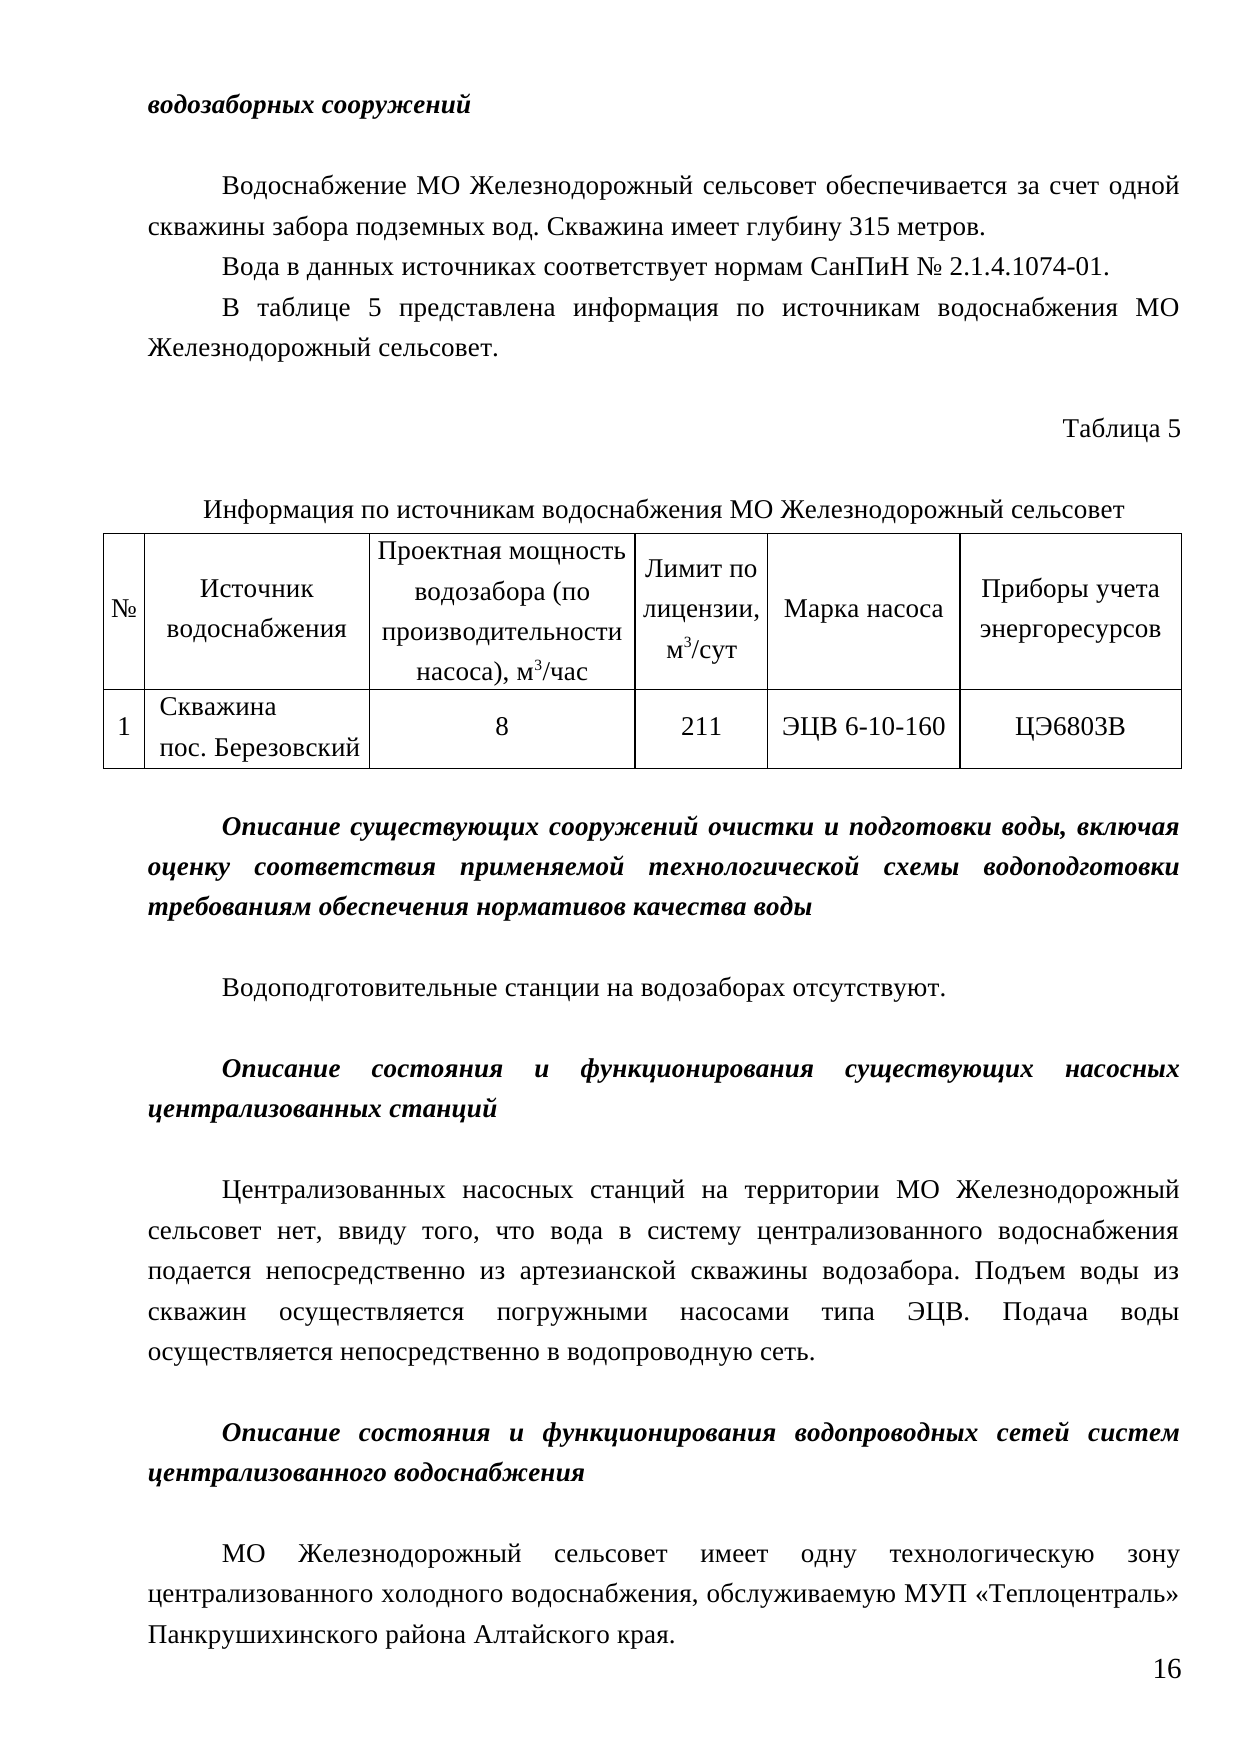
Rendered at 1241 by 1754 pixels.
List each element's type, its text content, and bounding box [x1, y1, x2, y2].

table_cell ЦЭ6803В [961, 690, 1181, 768]
text Водоснабжение МО Железнодорожный сельсовет обеспечивается за счет одной скважины забора подземных вод. Скважина имеет глубину 315 метров. [148, 169, 1181, 241]
text МО Железнодорожный сельсовет имеет одну технологическую зону централизованного холодного водоснабжения, обслуживаемую МУП «Теплоцентраль» Панкрушихинского района Алтайского края. [148, 1537, 1181, 1649]
text Описание состояния и функционирования существующих насосных централизованных станций [148, 1052, 1181, 1124]
table_cell 8 [370, 690, 634, 768]
table_header Источник водоснабжения [145, 534, 369, 689]
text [148, 89, 1181, 120]
table_header Марка насоса [768, 534, 959, 689]
table_header Проектная мощность водозабора (по производительности насоса), м3/час [370, 534, 634, 689]
table_cell 1 [104, 690, 144, 768]
text Описание существующих сооружений очистки и подготовки воды, включая оценку соответствия применяемой технологической схемы водоподготовки требованиям обеспечения нормативов качества воды [148, 810, 1181, 922]
text Вода в данных источниках соответствует нормам СанПиН № 2.1.4.1074-01. [148, 250, 1181, 281]
table_cell 211 [636, 690, 767, 768]
text Централизованных насосных станций на территории МО Железнодорожный сельсовет нет, ввиду того, что вода в систему централизованного водоснабжения подается непосредственно из артезианской скважины водозабора. Подъем воды из скважин осуществляется погружными насосами типа ЭЦВ. Подача воды осуществляется непосредственно в водопроводную сеть. [148, 1173, 1181, 1366]
text Описание состояния и функционирования водопроводных сетей систем централизованного водоснабжения [148, 1416, 1181, 1487]
text Водоподготовительные станции на водозаборах отсутствуют. [148, 971, 1181, 1002]
text Информация по источникам водоснабжения МО Железнодорожный сельсовет [148, 493, 1181, 524]
table_cell ЭЦВ 6-10-160 [768, 690, 959, 768]
table_header Лимит по лицензии, м3/сут [636, 534, 767, 689]
table_header № [104, 534, 144, 689]
table_header Приборы учета энергоресурсов [961, 534, 1181, 689]
text Таблица 5 [148, 412, 1181, 443]
text В таблице 5 представлена информация по источникам водоснабжения МО Железнодорожный сельсовет. [148, 291, 1181, 362]
table_cell Скважина пос. Березовский [145, 690, 369, 768]
